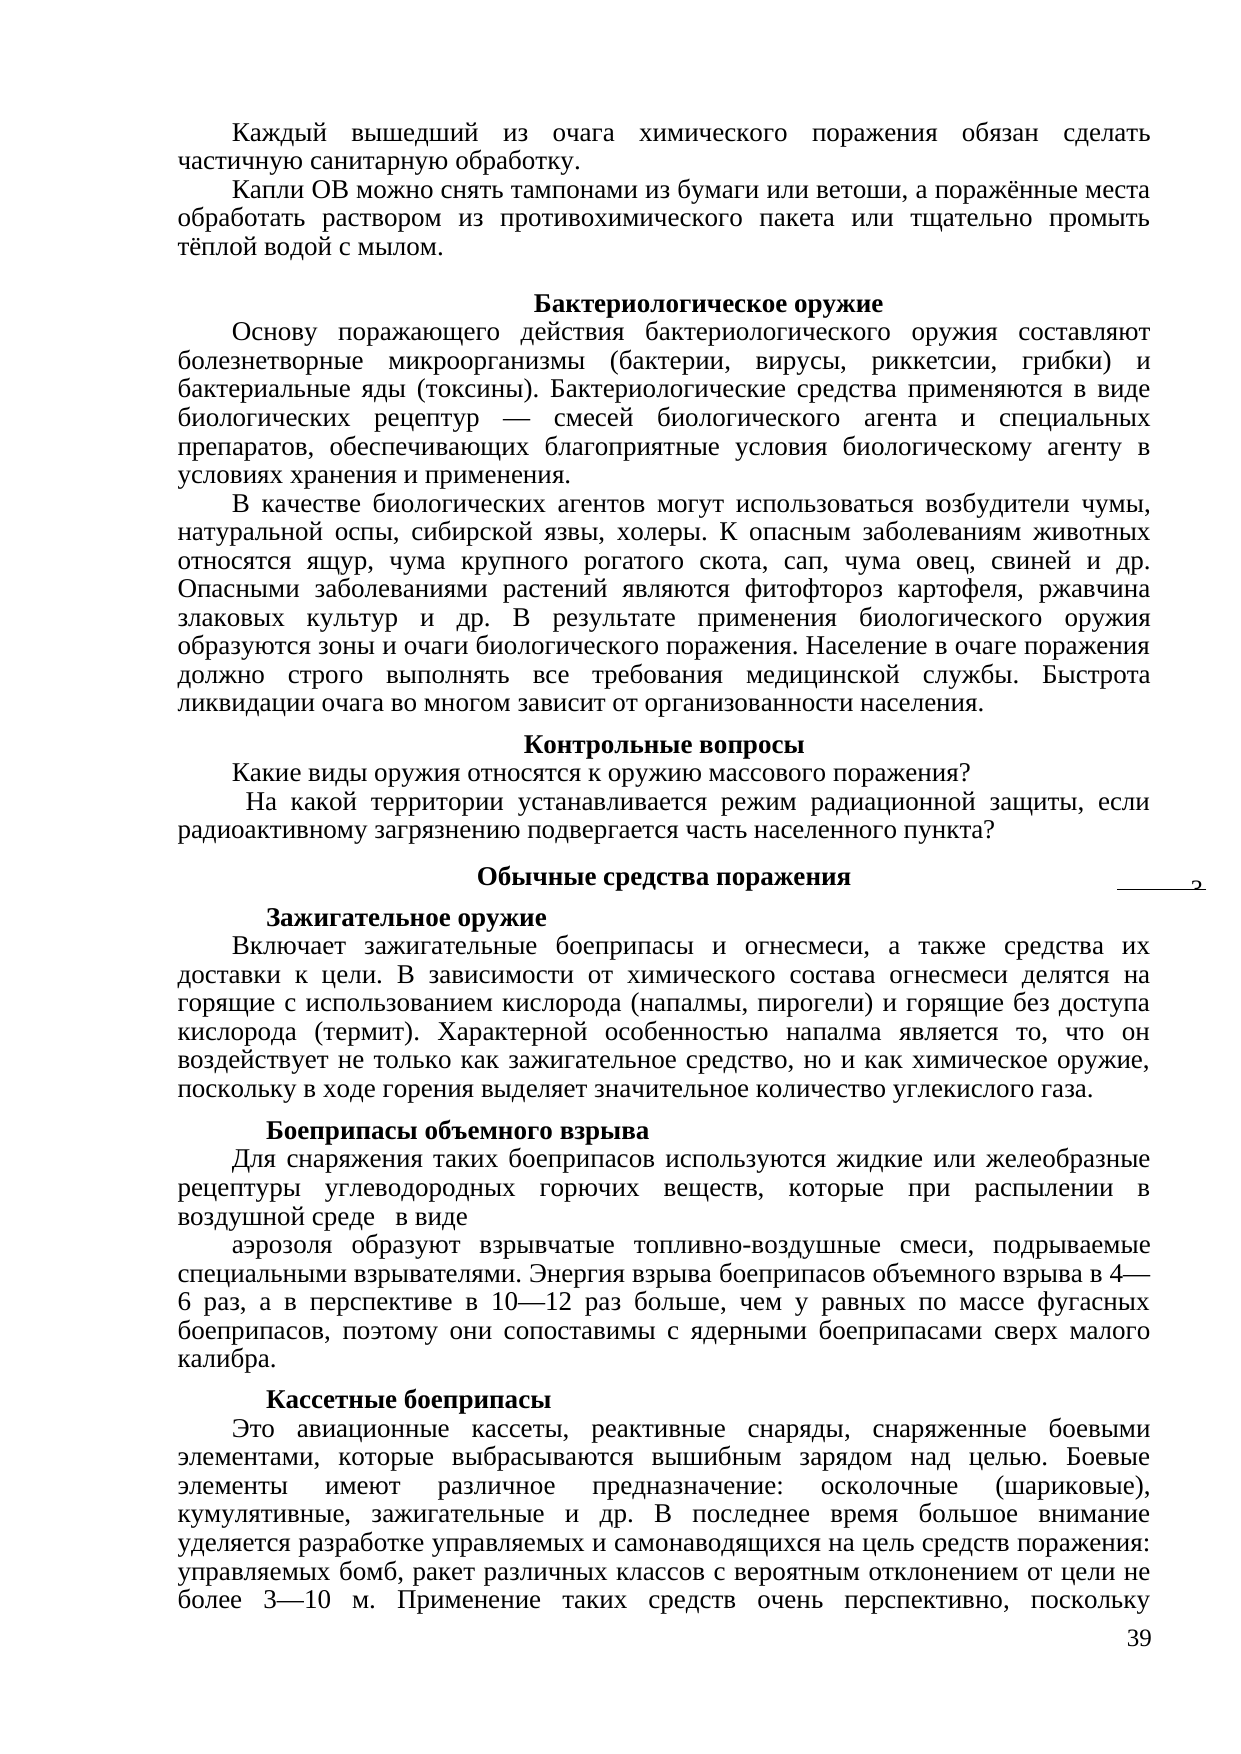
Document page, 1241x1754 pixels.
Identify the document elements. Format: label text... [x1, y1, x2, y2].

text В качестве биологических агентов могут использоваться возбудители чумы, натуральной оспы, сибирской язвы, холеры. К опасным заболеваниям животных относятся ящур, чума крупного рогатого скота, сап, чума овец, свиней и др. Опасными заболеваниями растений являются фитофтороз картофеля, ржавчина злаковых культур и др. В результате применения биологического оружия образуются зоны и очаги биологического поражения. Население в очаге поражения должно строго выполнять все требования медицинской службы. Быстрота ликвидации очага во многом зависит от организованности населения. [177, 489, 1152, 717]
text Какие виды оружия относятся к оружию массового поражения? [177, 759, 1152, 788]
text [177, 1414, 1152, 1614]
text Боеприпасы объемного взрыва [177, 1117, 1152, 1145]
text Каждый вышедший из очага химического поражения обязан сделать частичную санитарную обработку. [177, 118, 1152, 175]
text Зажигательное оружие [177, 903, 1152, 932]
text Кассетные боеприпасы [177, 1386, 1152, 1414]
text На какой территории устанавливается режим радиационной защиты, если радиоактивному загрязнению подвергается часть населенного пункта? [177, 788, 1152, 845]
text Для снаряжения таких боеприпасов используются жидкие или желеобразные рецептуры углеводородных горючих веществ, которые при распылении в воздушной среде в виде [177, 1145, 1152, 1231]
text аэрозоля образуют взрывчатые топливно-воздушные смеси, подрываемые специальными взрывателями. Энергия взрыва боеприпасов объемного взрыва в 4—6 раз, а в перспективе в 10—12 раз больше, чем у равных по массе фугасных боеприпасов, поэтому они сопоставимы с ядерными боеприпасами сверх малого калибра. [177, 1231, 1152, 1373]
text Обычные средства поражения [177, 860, 1151, 891]
text Основу поражающего действия бактериологического оружия составляют болезнетворные микроорганизмы (бактерии, вирусы, риккетсии, грибки) и бактериальные яды (токсины). Бактериологические средства применяются в виде биологических рецептур — смесей биологического агента и специальных препаратов, обеспечивающих благоприятные условия биологическому агенту в условиях хранения и применения. [177, 318, 1152, 489]
text Капли ОВ можно снять тампонами из бумаги или ветоши, а поражённые места обработать раствором из противохимического пакета или тщательно промыть тёплой водой с мылом. [177, 175, 1152, 261]
text Контрольные вопросы [177, 731, 1151, 759]
text Бактериологическое оружие [177, 289, 1152, 318]
text Включает зажигательные боеприпасы и огнесмеси, а также средства их доставки к цели. В зависимости от химического состава огнесмеси делятся на горящие с использованием кислорода (напалмы, пирогели) и горящие без доступа кислорода (термит). Характерной особенностью напалма является то, что он воздействует не только как зажигательное средство, но и как химическое оружие, поскольку в ходе горения выделяет значительное количество углекислого газа. [177, 932, 1152, 1103]
